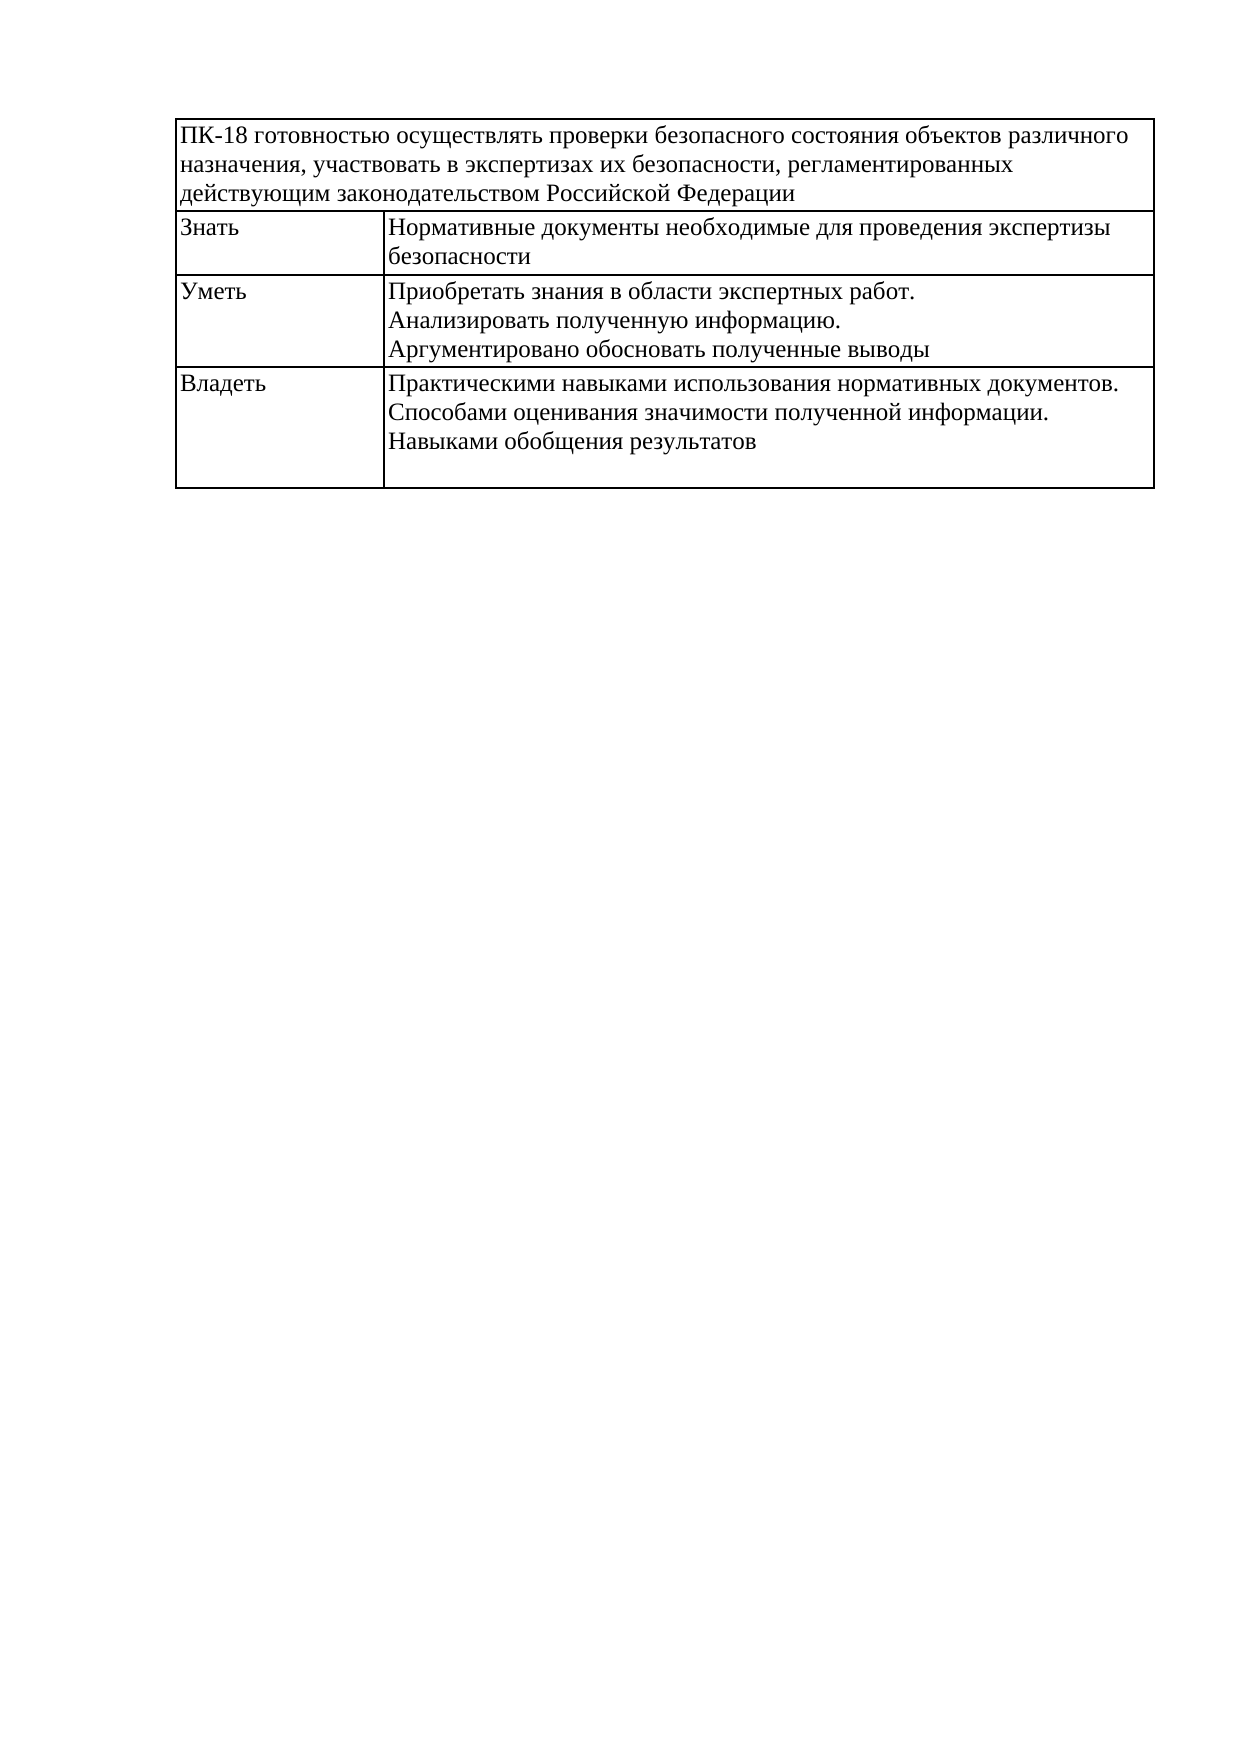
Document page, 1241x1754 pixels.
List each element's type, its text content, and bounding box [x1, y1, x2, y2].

table_header ПК-18 готовностью осуществлять проверки безопасного состояния объектов различного назначения, участвовать в экспертизах их безопасности, регламентированных действующим законодательством Российской Федерации [177, 120, 1153, 210]
table_cell Знать [177, 212, 383, 274]
table_cell Нормативные документы необходимые для проведения экспертизы безопасности [385, 212, 1153, 274]
table_cell Приобретать знания в области экспертных работ. Анализировать полученную информацию. Аргументировано обосновать полученные выводы [385, 276, 1153, 366]
table_cell Практическими навыками использования нормативных документов. Способами оценивания значимости полученной информации. Навыками обобщения результатов [385, 368, 1153, 487]
table_cell Владеть [177, 368, 383, 487]
table_cell Уметь [177, 276, 383, 366]
